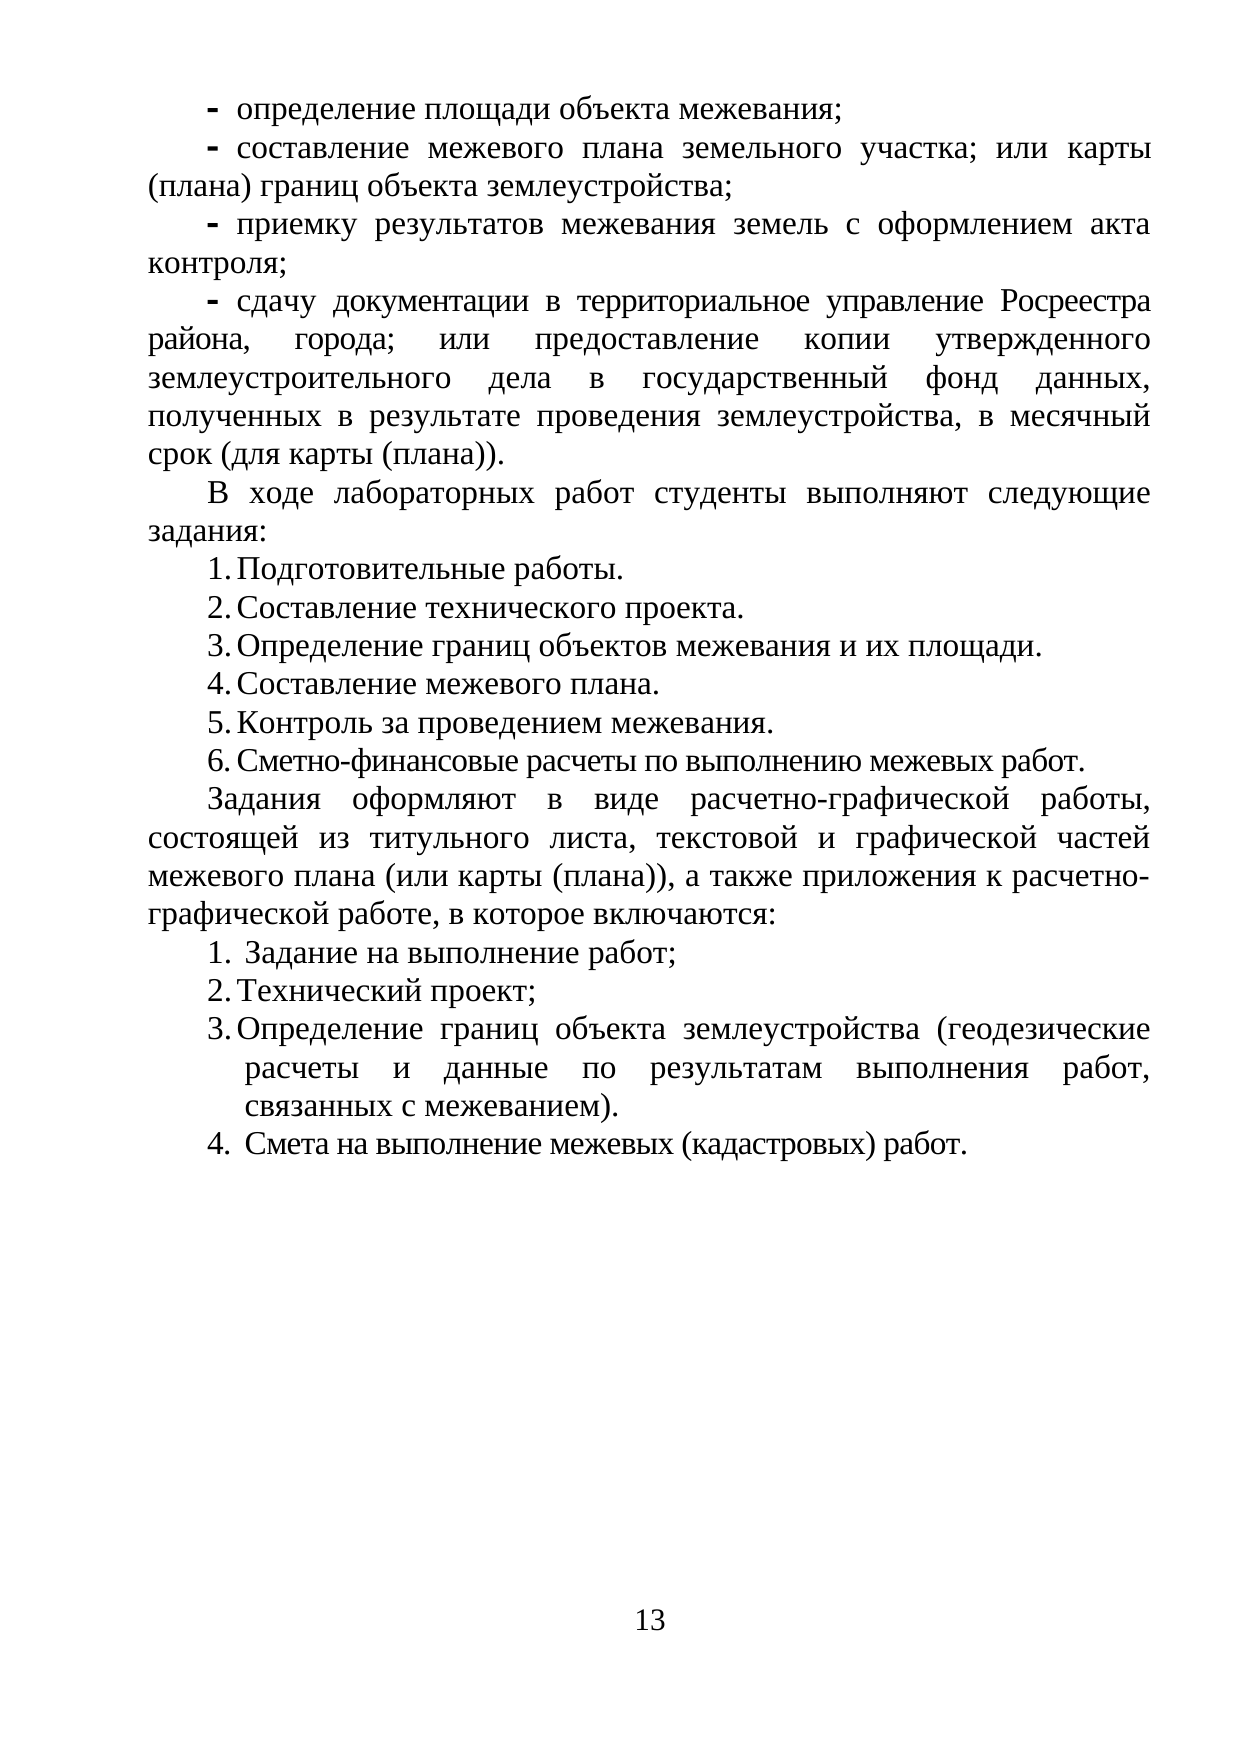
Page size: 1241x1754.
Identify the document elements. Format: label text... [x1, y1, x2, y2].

list Технический проект; [207, 970, 1152, 1009]
list Определение границ объекта землеустройства (геодезические расчеты и данные по результатам выполнения работ, связанных с межеванием). [207, 1009, 1152, 1124]
list Задание на выполнение работ; [207, 932, 1152, 970]
list приемку результатов межевания земель с оформлением акта контроля; [148, 204, 1152, 280]
list Сметно-финансовые расчеты по выполнению межевых работ. [148, 740, 1152, 779]
list Составление межевого плана. [148, 664, 1152, 702]
list Подготовительные работы. [148, 549, 1152, 587]
list сдачу документации в территориальное управление Росреестра района, города; или предоставление копии утвержденного землеустроительного дела в государственный фонд данных, полученных в результате проведения землеустройства, в месячный срок (для карты (плана)). [148, 280, 1152, 472]
text В ходе лабораторных работ студенты выполняют следующие задания: [148, 472, 1152, 549]
text Задания оформляют в виде расчетно-графической работы, состоящей из титульного листа, текстовой и графической частей межевого плана (или карты (плана)), а также приложения к расчетно-графической работе, в которое включаются: [148, 779, 1152, 932]
list Определение границ объектов межевания и их площади. [148, 625, 1152, 664]
list составление межевого плана земельного участка; или карты (плана) границ объекта землеустройства; [148, 127, 1152, 204]
list определение площади объекта межевания; [148, 89, 1152, 127]
list Составление технического проекта. [148, 587, 1152, 625]
list Контроль за проведением межевания. [148, 702, 1152, 740]
list Смета на выполнение межевых (кадастровых) работ. [207, 1124, 1152, 1162]
